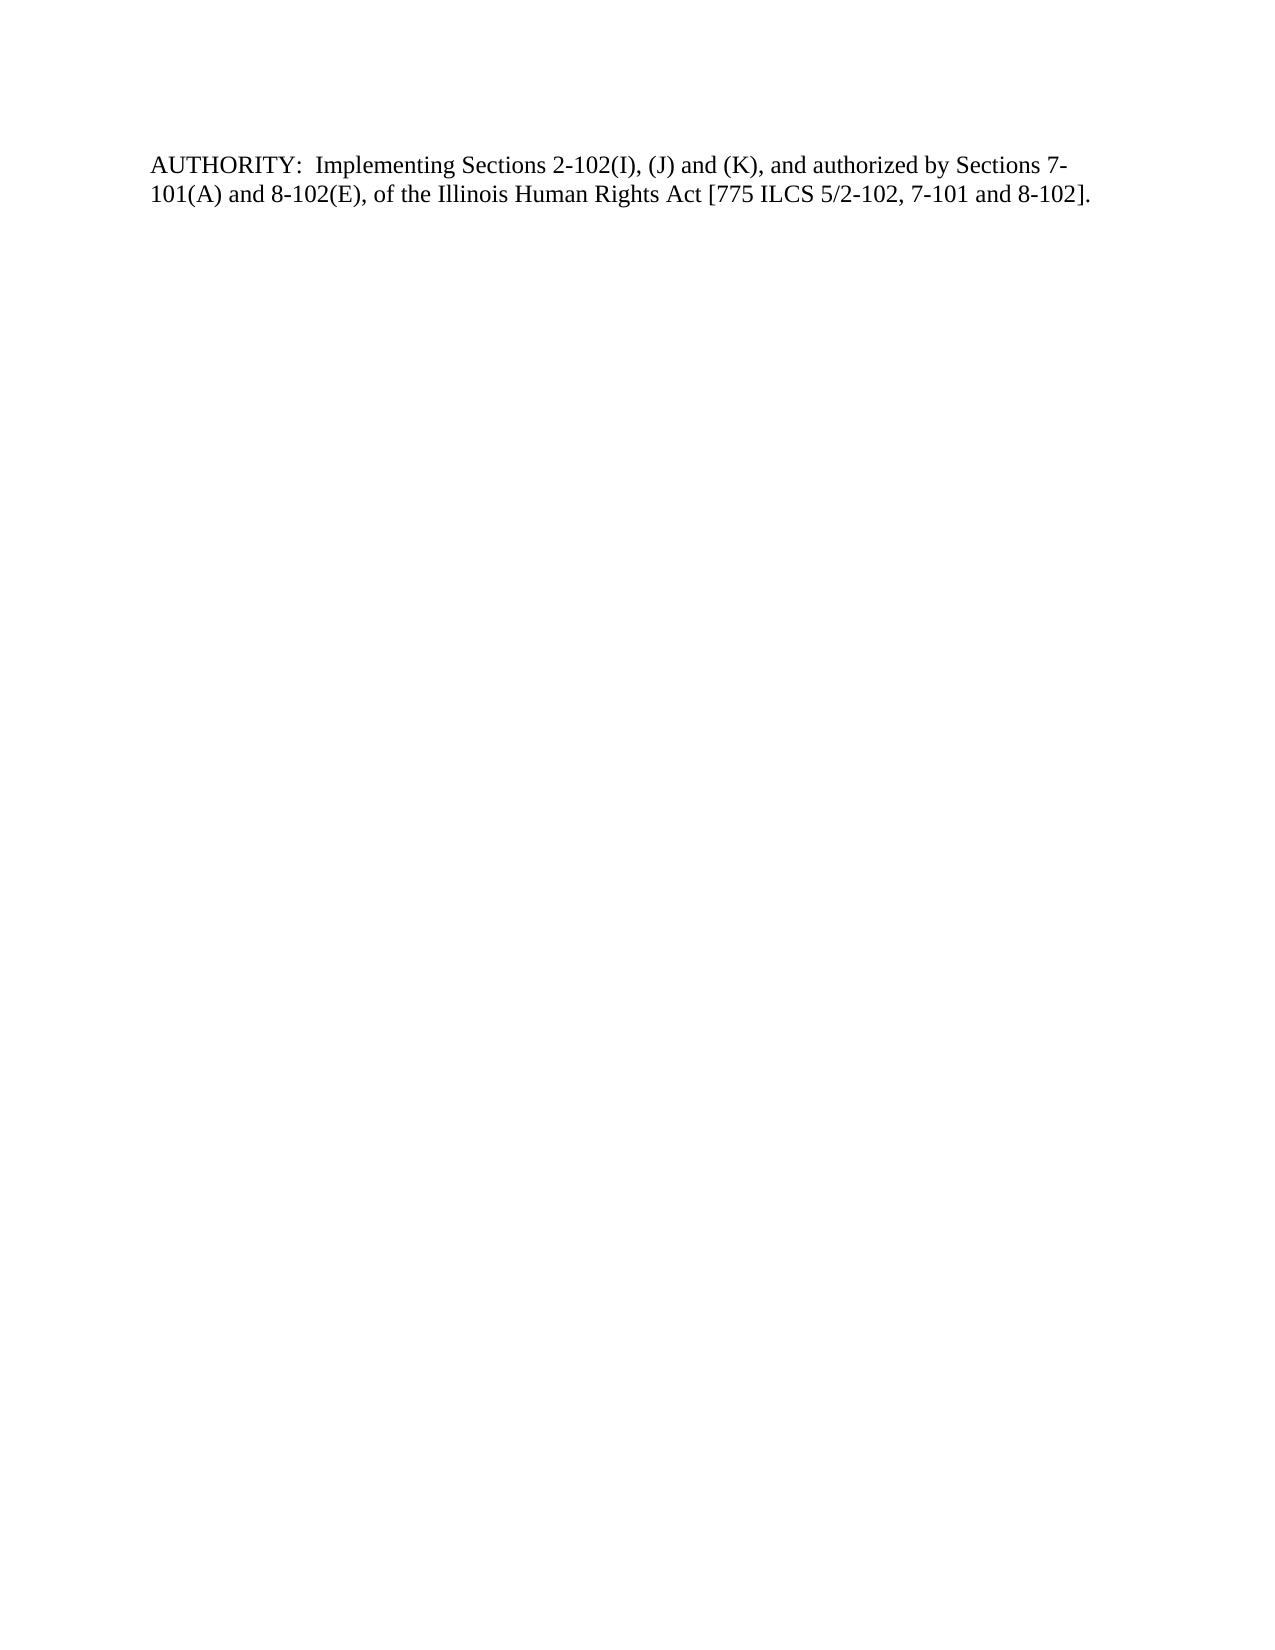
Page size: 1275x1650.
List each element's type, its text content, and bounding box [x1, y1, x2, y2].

text AUTHORITY: Implementing Sections 2-102(I), (J) and (K), and authorized by Sections 7-101(A) and 8-102(E), of the Illinois Human Rights Act [775 ILCS 5/2-102, 7-101 and 8-102]. [150, 150, 1125, 207]
